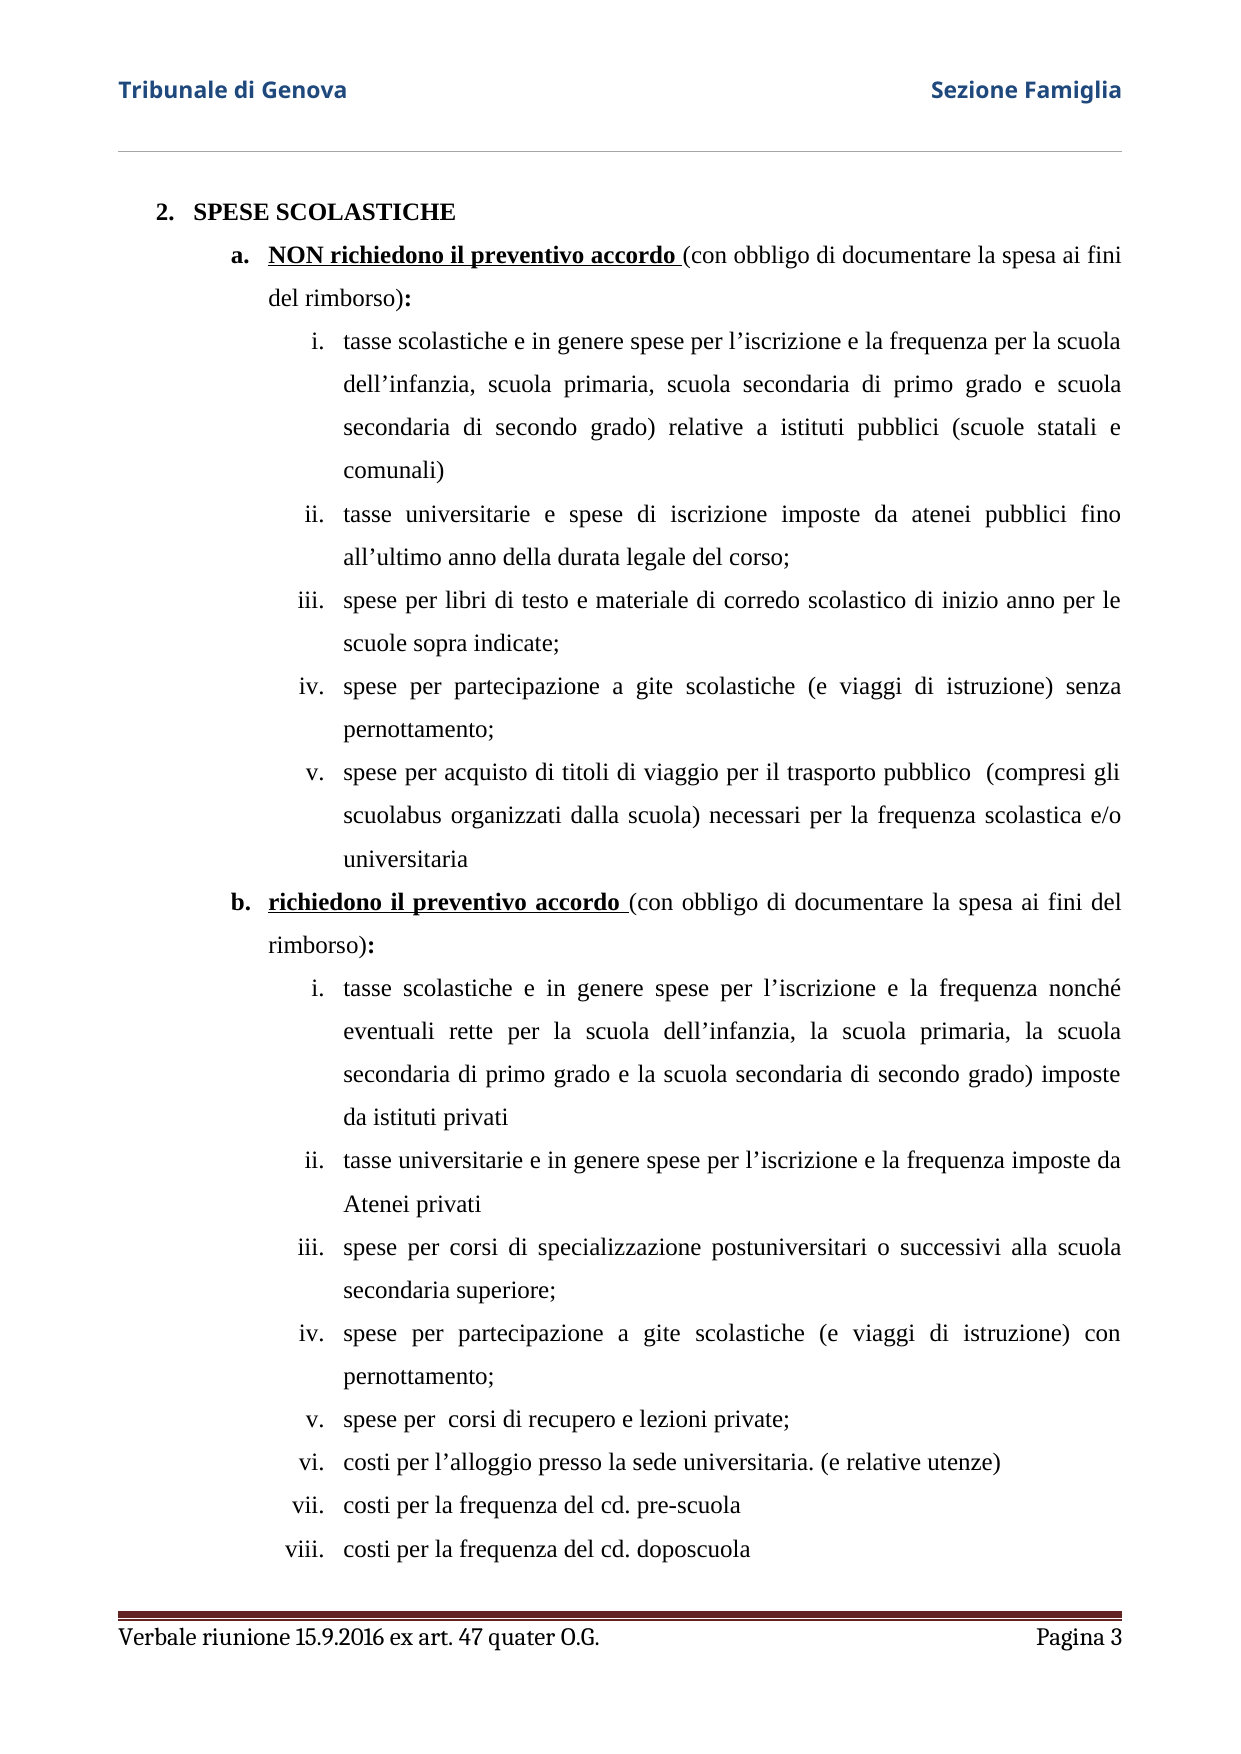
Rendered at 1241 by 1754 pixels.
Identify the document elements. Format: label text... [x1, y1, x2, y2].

list costi per l’alloggio presso la sede universitaria. (e relative utenze) [324, 1447, 1122, 1476]
list tasse universitarie e spese di iscrizione imposte da atenei pubblici fino all’ultimo anno della durata legale del corso; [324, 499, 1122, 571]
list spese per corsi di recupero e lezioni private; [324, 1404, 1122, 1433]
list NON richiedono il preventivo accordo (con obbligo di documentare la spesa ai fini del rimborso): [231, 240, 1122, 312]
list costi per la frequenza del cd. pre-scuola [324, 1491, 1122, 1519]
list spese per libri di testo e materiale di corredo scolastico di inizio anno per le scuole sopra indicate; [324, 585, 1122, 657]
list costi per la frequenza del cd. doposcuola [324, 1534, 1122, 1562]
list spese per acquisto di titoli di viaggio per il trasporto pubblico (compresi gli scuolabus organizzati dalla scuola) necessari per la frequenza scolastica e/o universitaria [324, 757, 1122, 872]
list spese per corsi di specializzazione postuniversitari o successivi alla scuola secondaria superiore; [324, 1232, 1122, 1304]
list richiedono il preventivo accordo (con obbligo di documentare la spesa ai fini del rimborso): [231, 887, 1122, 959]
list tasse scolastiche e in genere spese per l’iscrizione e la frequenza per la scuola dell’infanzia, scuola primaria, scuola secondaria di primo grado e scuola secondaria di secondo grado) relative a istituti pubblici (scuole statali e comunali) [324, 326, 1122, 484]
list SPESE SCOLASTICHE [156, 197, 1122, 226]
list tasse scolastiche e in genere spese per l’iscrizione e la frequenza nonché eventuali rette per la scuola dell’infanzia, la scuola primaria, la scuola secondaria di primo grado e la scuola secondaria di secondo grado) imposte da istituti privati [324, 973, 1122, 1131]
list tasse universitarie e in genere spese per l’iscrizione e la frequenza imposte da Atenei privati [324, 1146, 1122, 1217]
list spese per partecipazione a gite scolastiche (e viaggi di istruzione) con pernottamento; [324, 1318, 1122, 1390]
list spese per partecipazione a gite scolastiche (e viaggi di istruzione) senza pernottamento; [324, 671, 1122, 743]
